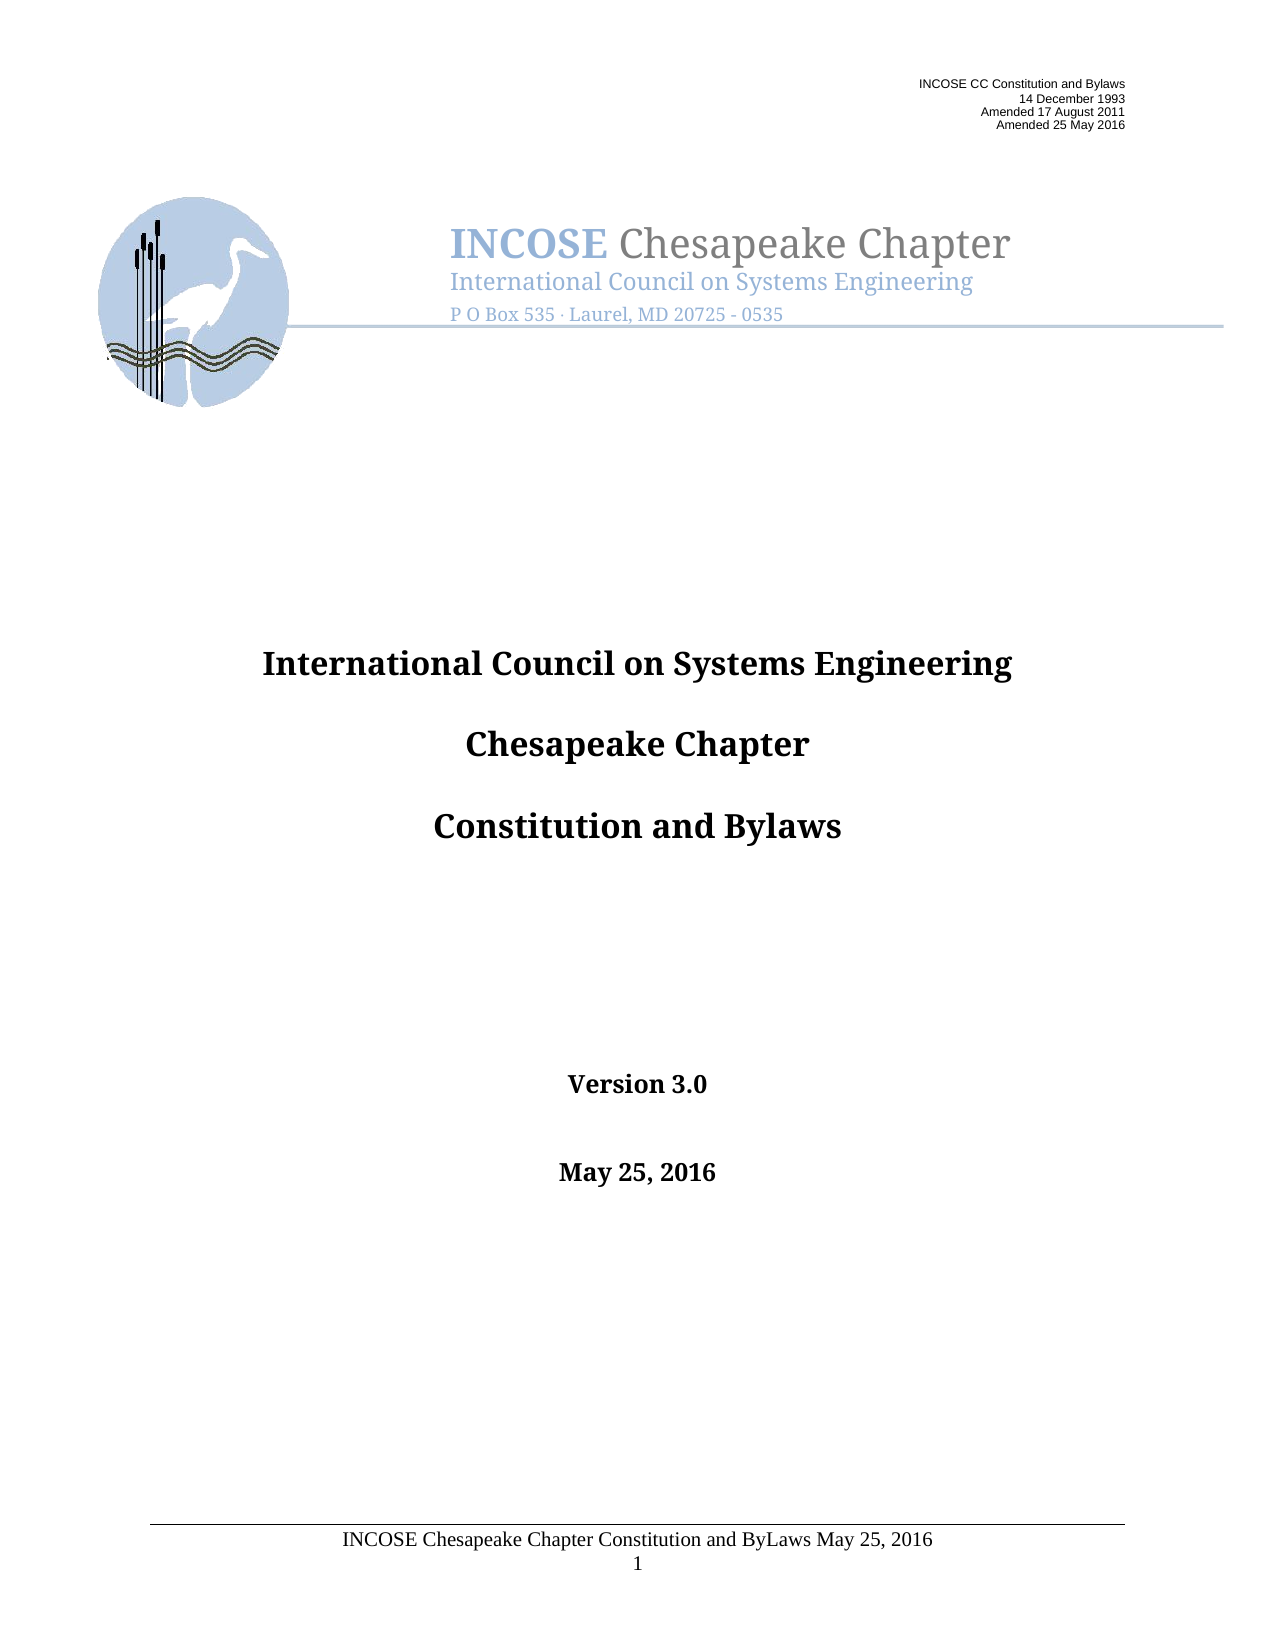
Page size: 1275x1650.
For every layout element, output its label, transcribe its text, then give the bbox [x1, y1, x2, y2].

picture [88, 186, 1224, 417]
text Version 3.0 [150, 1077, 1125, 1098]
text Constitution and Bylaws [150, 803, 1125, 848]
text P O Box 535 · Laurel, MD 20725 - 0535 [383, 301, 1125, 327]
text International Council on Systems Engineering [150, 641, 1125, 685]
text INCOSE Chesapeake Chapter [425, 214, 1125, 269]
text Chesapeake Chapter [150, 721, 1125, 767]
text International Council on Systems Engineering [402, 269, 1125, 295]
text May 25, 2016 [150, 1154, 1125, 1188]
